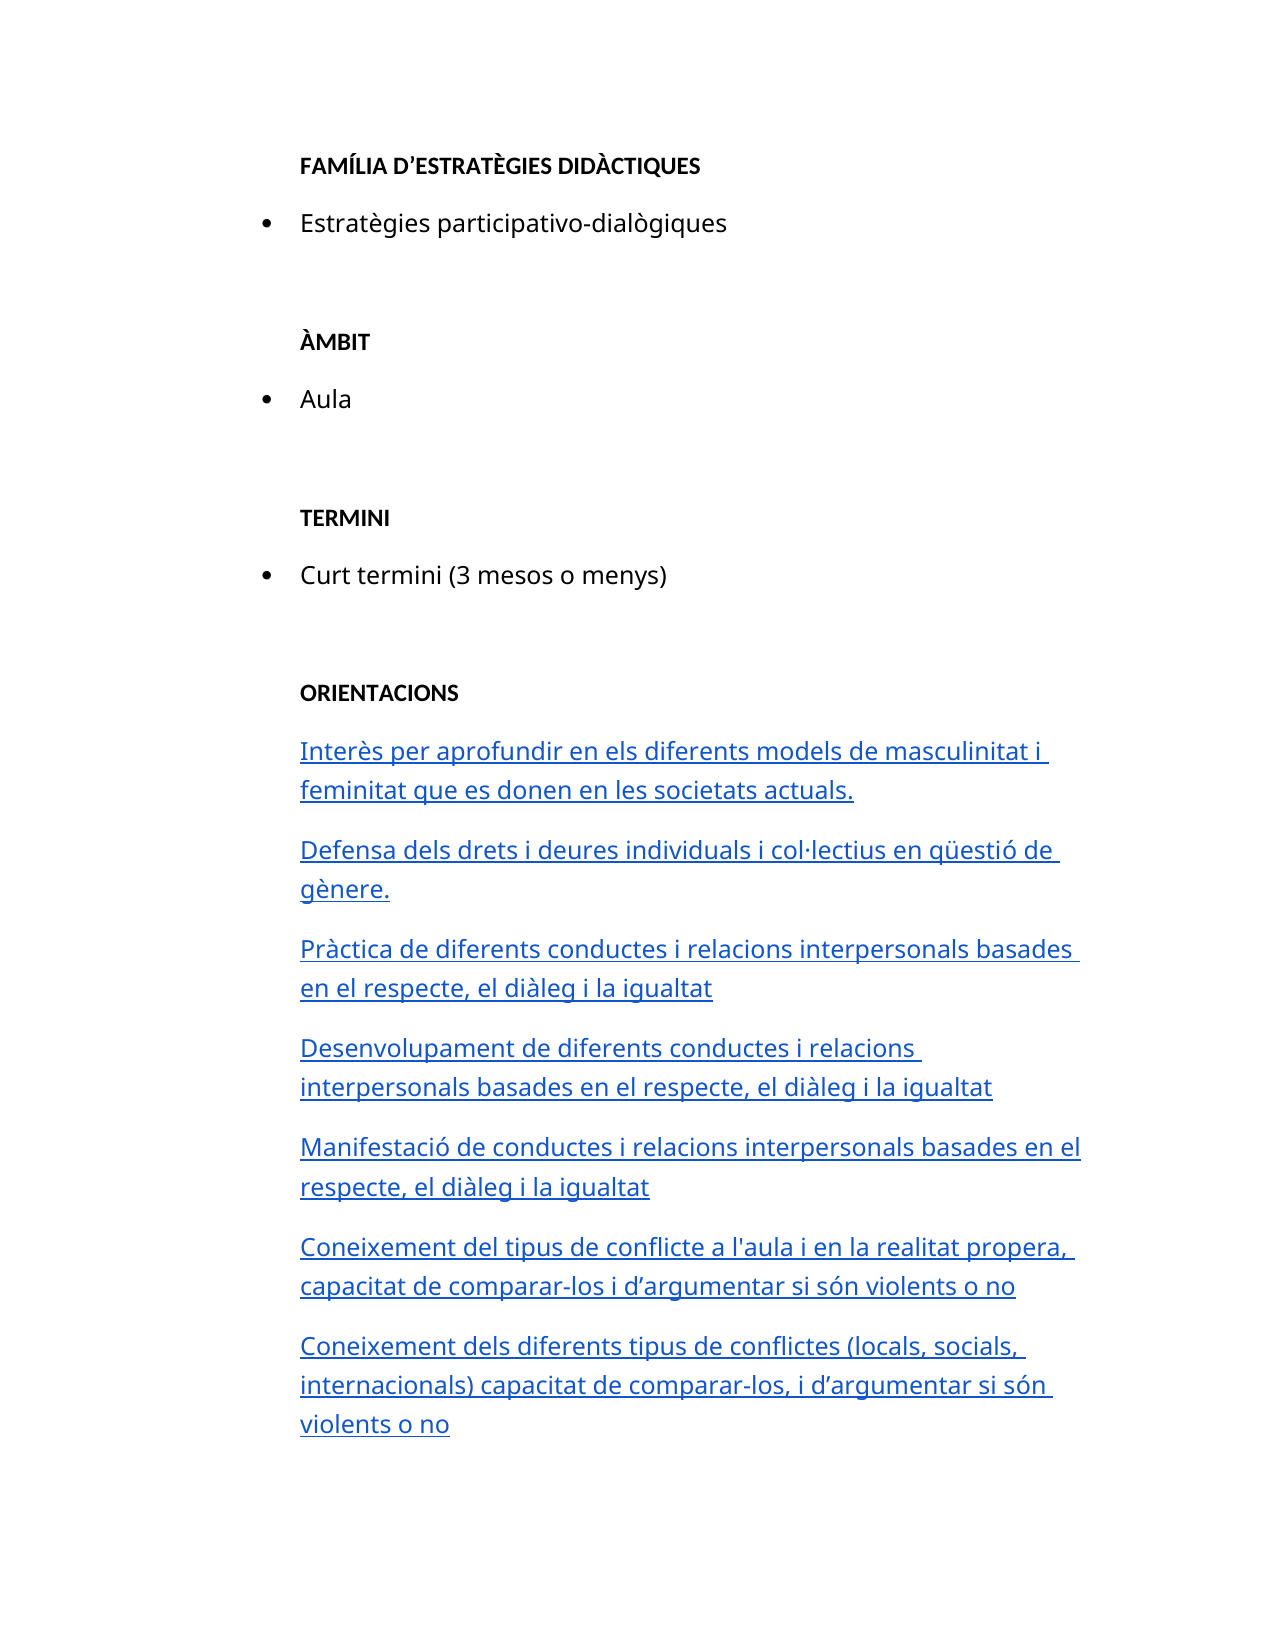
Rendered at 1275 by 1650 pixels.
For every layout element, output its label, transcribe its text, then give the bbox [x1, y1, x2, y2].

subtitle TERMINI [300, 502, 1087, 532]
text Desenvolupament de diferents conductes i relacions interpersonals basades en el respecte, el diàleg i la igualtat [300, 1031, 1087, 1104]
text Coneixement del tipus de conflicte a l'aula i en la realitat propera, capacitat de comparar-los i d’argumentar si són violents o no [300, 1229, 1087, 1302]
subtitle ORIENTACIONS [300, 677, 1087, 708]
list Estratègies participativo-dialògiques [262, 206, 1087, 240]
text Pràctica de diferents conductes i relacions interpersonals basades en el respecte, el diàleg i la igualtat [300, 932, 1087, 1005]
list Curt termini (3 mesos o menys) [262, 557, 1087, 592]
text Manifestació de conductes i relacions interpersonals basades en el respecte, el diàleg i la igualtat [300, 1130, 1087, 1203]
text Interès per aprofundir en els diferents models de masculinitat i feminitat que es donen en les societats actuals. [300, 733, 1087, 807]
list Aula [262, 382, 1087, 416]
subtitle ÀMBIT [300, 326, 1087, 356]
text Coneixement dels diferents tipus de conflictes (locals, socials, internacionals) capacitat de comparar-los, i d’argumentar si són violents o no [300, 1328, 1087, 1441]
text Defensa dels drets i deures individuals i col·lectius en qüestió de gènere. [300, 832, 1087, 906]
subtitle FAMÍLIA D’ESTRATÈGIES DIDÀCTIQUES [300, 150, 1087, 181]
